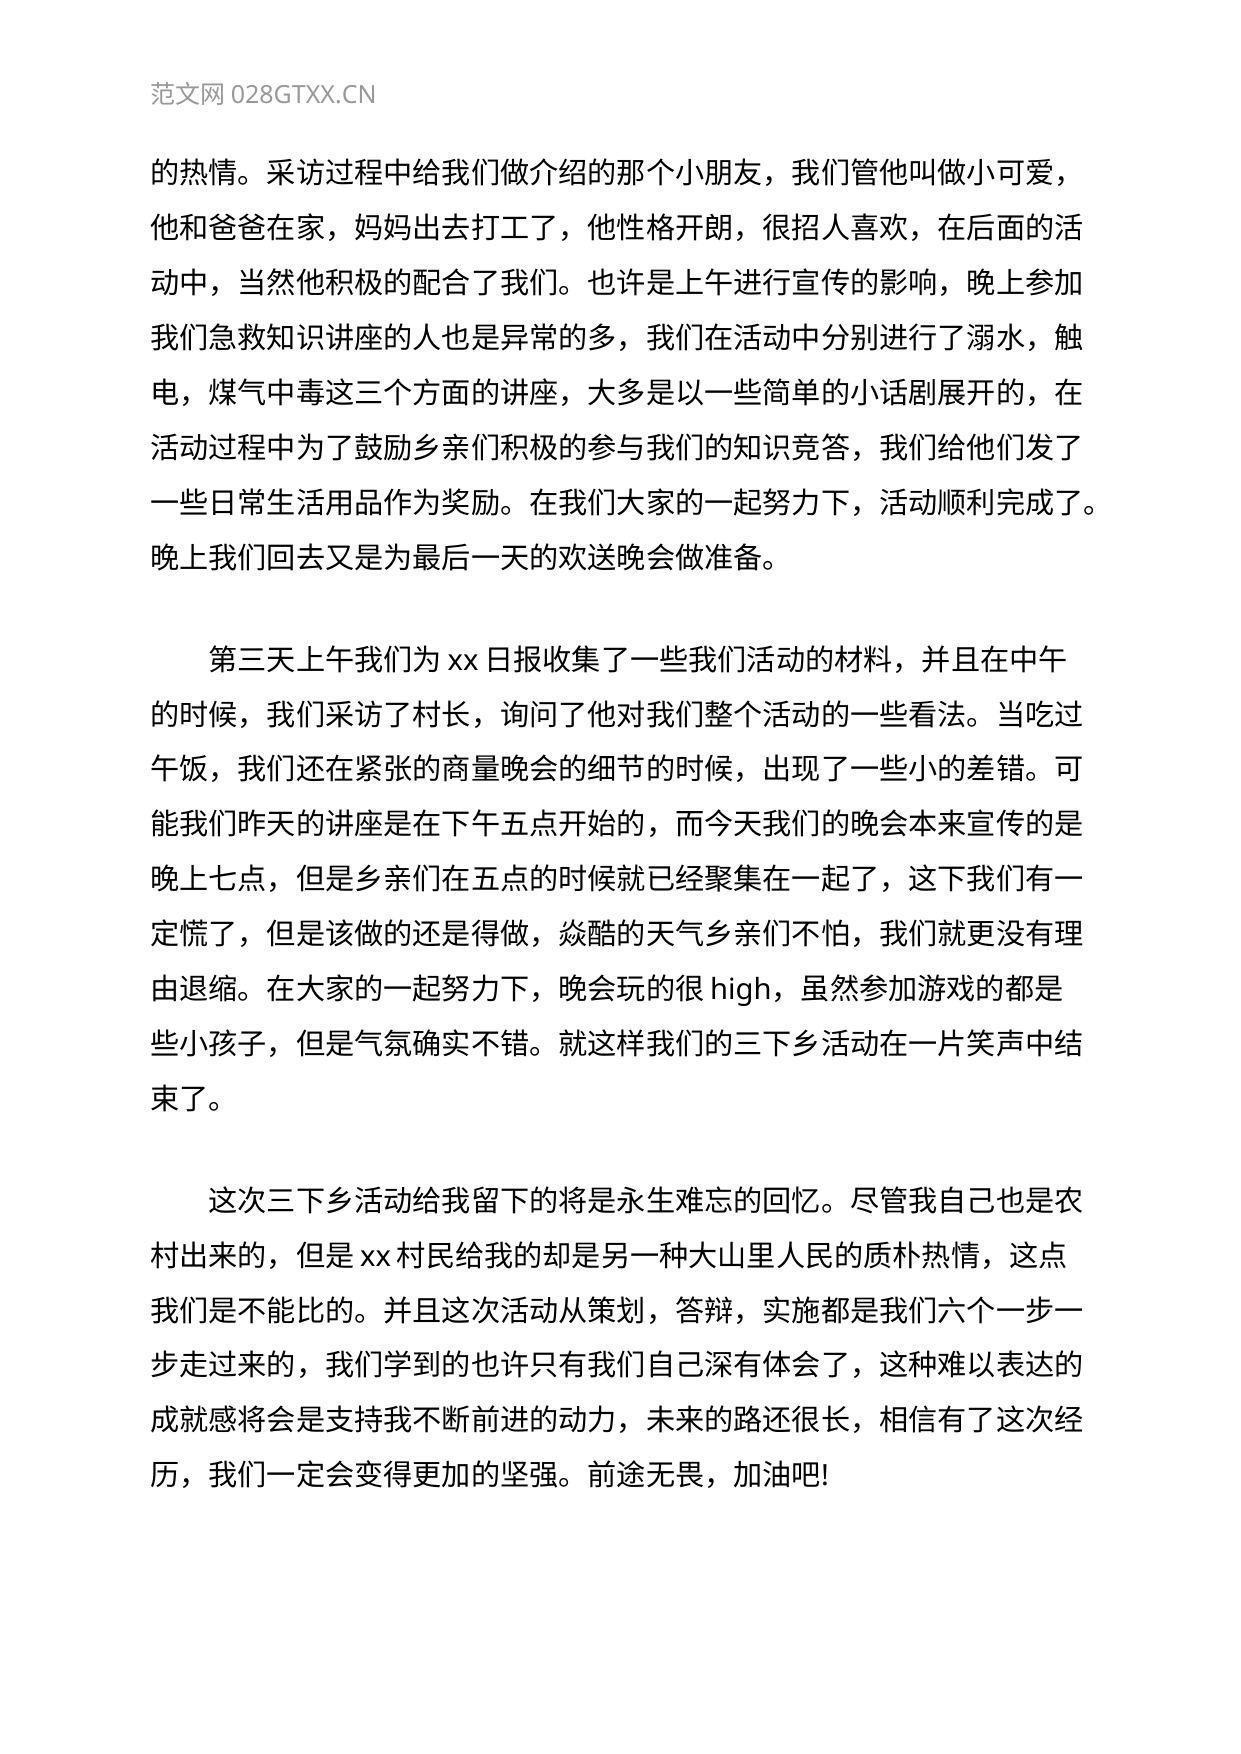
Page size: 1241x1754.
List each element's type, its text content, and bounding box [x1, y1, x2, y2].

text 第三天上午我们为xx日报收集了一些我们活动的材料，并且在中午的时候，我们采访了村长，询问了他对我们整个活动的一些看法。当吃过午饭，我们还在紧张的商量晚会的细节的时候，出现了一些小的差错。可能我们昨天的讲座是在下午五点开始的，而今天我们的晚会本来宣传的是晚上七点，但是乡亲们在五点的时候就已经聚集在一起了，这下我们有一定慌了，但是该做的还是得做，焱酷的天气乡亲们不怕，我们就更没有理由退缩。在大家的一起努力下，晚会玩的很high，虽然参加游戏的都是些小孩子，但是气氛确实不错。就这样我们的三下乡活动在一片笑声中结束了。 [150, 636, 1090, 1118]
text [150, 150, 1090, 577]
text 这次三下乡活动给我留下的将是永生难忘的回忆。尽管我自己也是农村出来的，但是xx村民给我的却是另一种大山里人民的质朴热情，这点我们是不能比的。并且这次活动从策划，答辩，实施都是我们六个一步一步走过来的，我们学到的也许只有我们自己深有体会了，这种难以表达的成就感将会是支持我不断前进的动力，未来的路还很长，相信有了这次经历，我们一定会变得更加的坚强。前途无畏，加油吧! [150, 1177, 1090, 1494]
